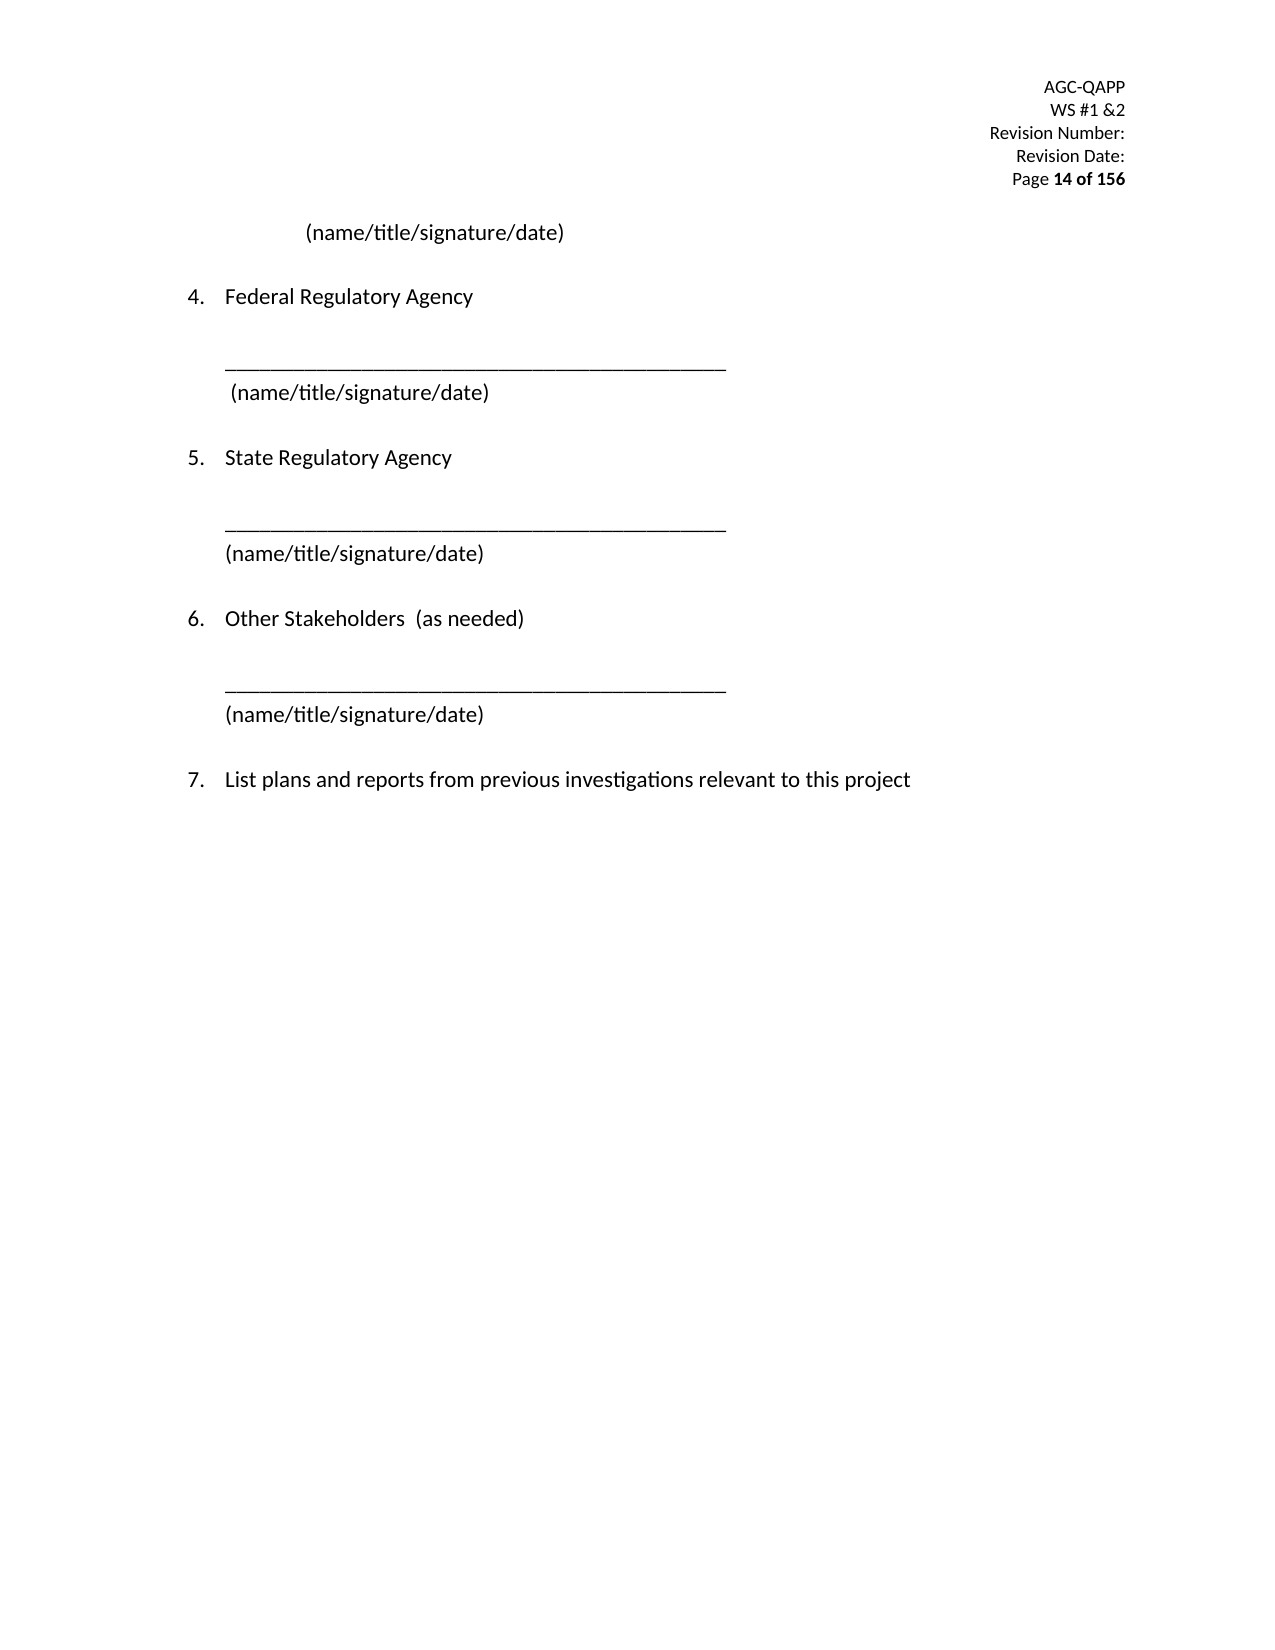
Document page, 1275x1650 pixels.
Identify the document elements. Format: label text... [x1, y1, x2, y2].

list ____________________________________________ [225, 668, 1125, 696]
list ____________________________________________ [225, 507, 1125, 535]
list List plans and reports from previous investigations relevant to this project [187, 765, 1125, 793]
list Federal Regulatory Agency [187, 282, 1125, 310]
list (name/title/signature/date) [300, 218, 1125, 246]
list State Regulatory Agency [187, 443, 1125, 471]
list Other Stakeholders (as needed) [187, 604, 1125, 632]
list (name/title/signature/date) [225, 700, 1125, 728]
list ____________________________________________ [225, 346, 1125, 374]
list (name/title/signature/date) [225, 378, 1125, 407]
list (name/title/signature/date) [225, 539, 1125, 567]
